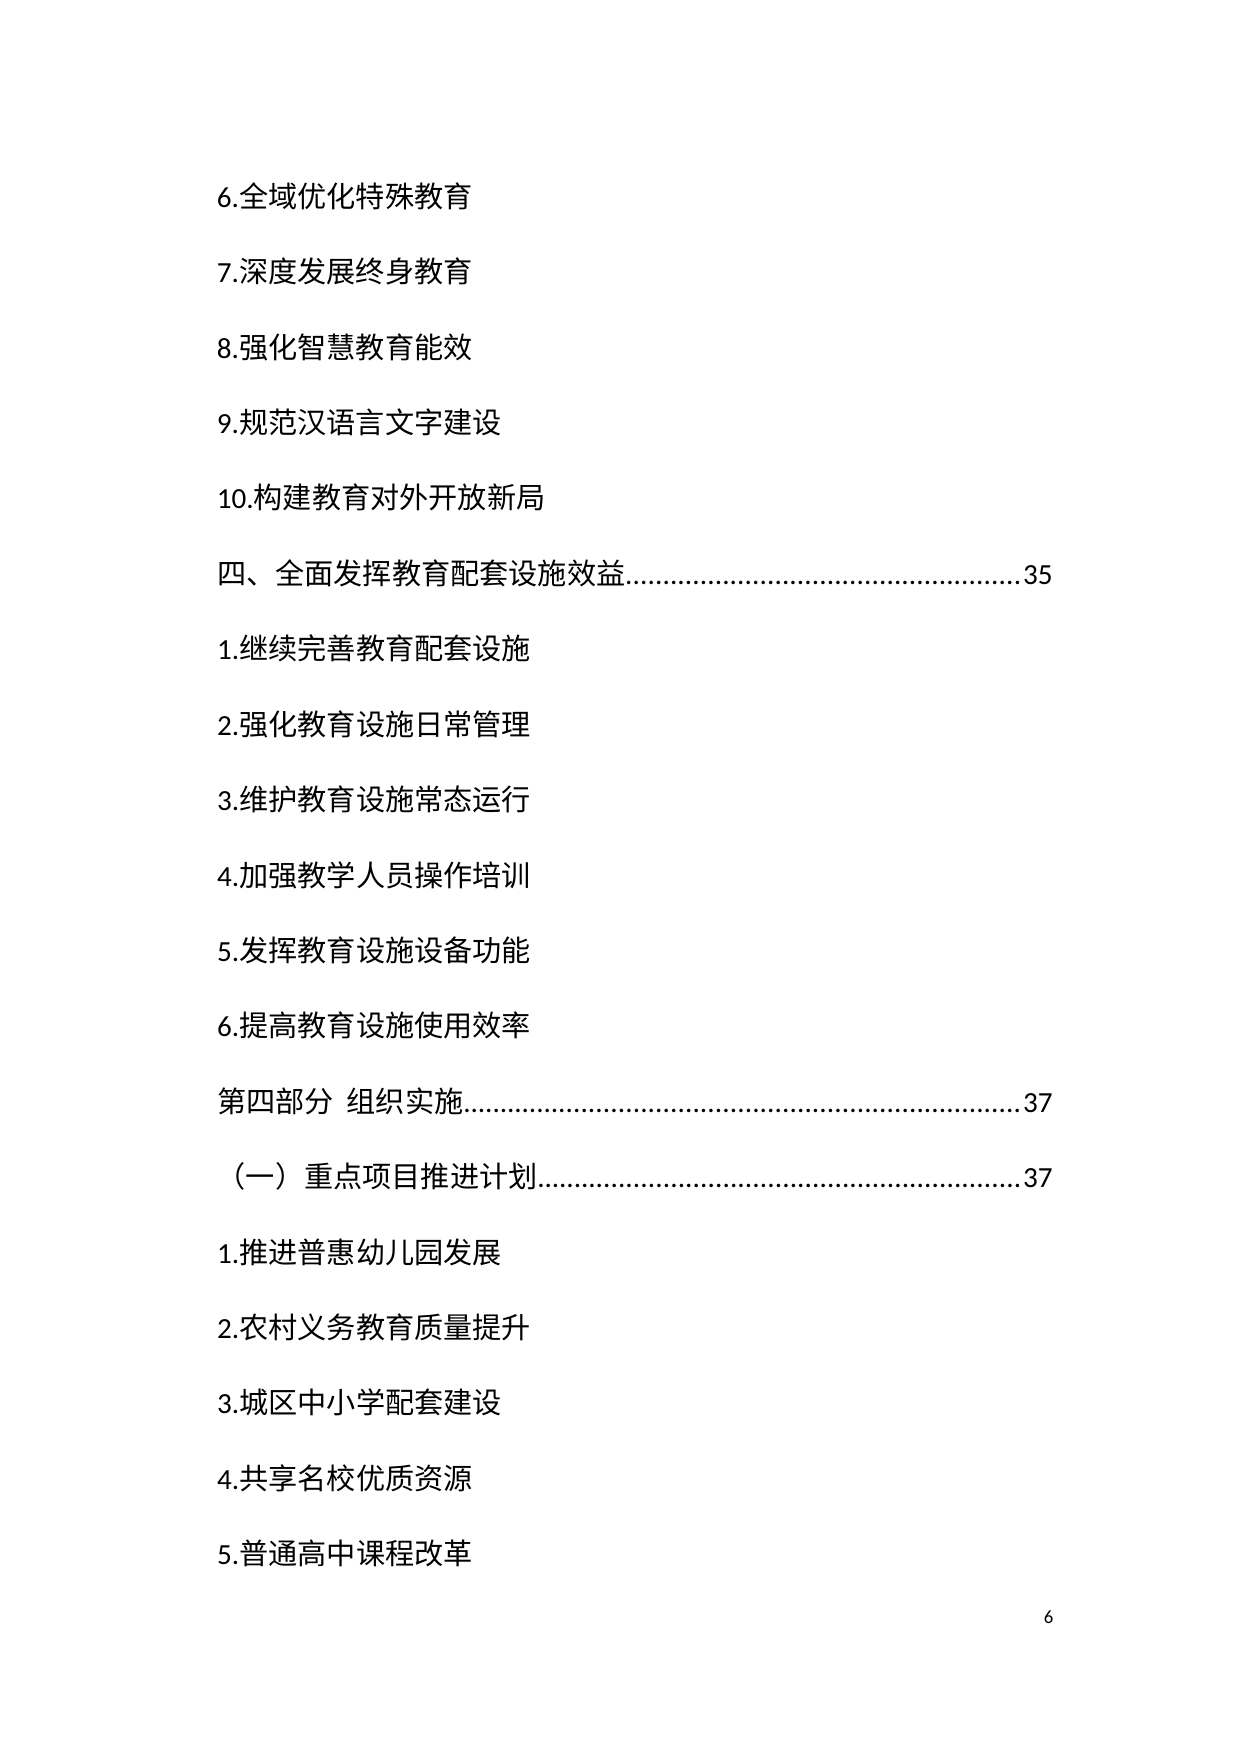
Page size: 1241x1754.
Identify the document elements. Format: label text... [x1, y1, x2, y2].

text 6.全域优化特殊教育 [217, 162, 1053, 227]
text 四、全面发挥教育配套设施效益 35 [217, 539, 1053, 604]
text 5.普通高中课程改革 [217, 1519, 1053, 1584]
text 3.城区中小学配套建设 [217, 1369, 1053, 1434]
text 2.强化教育设施日常管理 [217, 690, 1053, 755]
text 第四部分 组织实施 37 [217, 1067, 1053, 1132]
text 1.推进普惠幼儿园发展 [217, 1218, 1053, 1283]
text 5.发挥教育设施设备功能 [217, 916, 1053, 981]
text 9.规范汉语言文字建设 [217, 388, 1053, 453]
text 4.加强教学人员操作培训 [217, 841, 1053, 906]
text 4.共享名校优质资源 [217, 1444, 1053, 1509]
text 10.构建教育对外开放新局 [217, 464, 1053, 529]
text （一）重点项目推进计划 37 [187, 1142, 1053, 1207]
text 3.维护教育设施常态运行 [217, 765, 1053, 830]
text 2.农村义务教育质量提升 [217, 1293, 1053, 1358]
text 8.强化智慧教育能效 [217, 313, 1053, 378]
text 6.提高教育设施使用效率 [217, 992, 1053, 1057]
text 7.深度发展终身教育 [217, 237, 1053, 302]
text 1.继续完善教育配套设施 [217, 614, 1053, 679]
